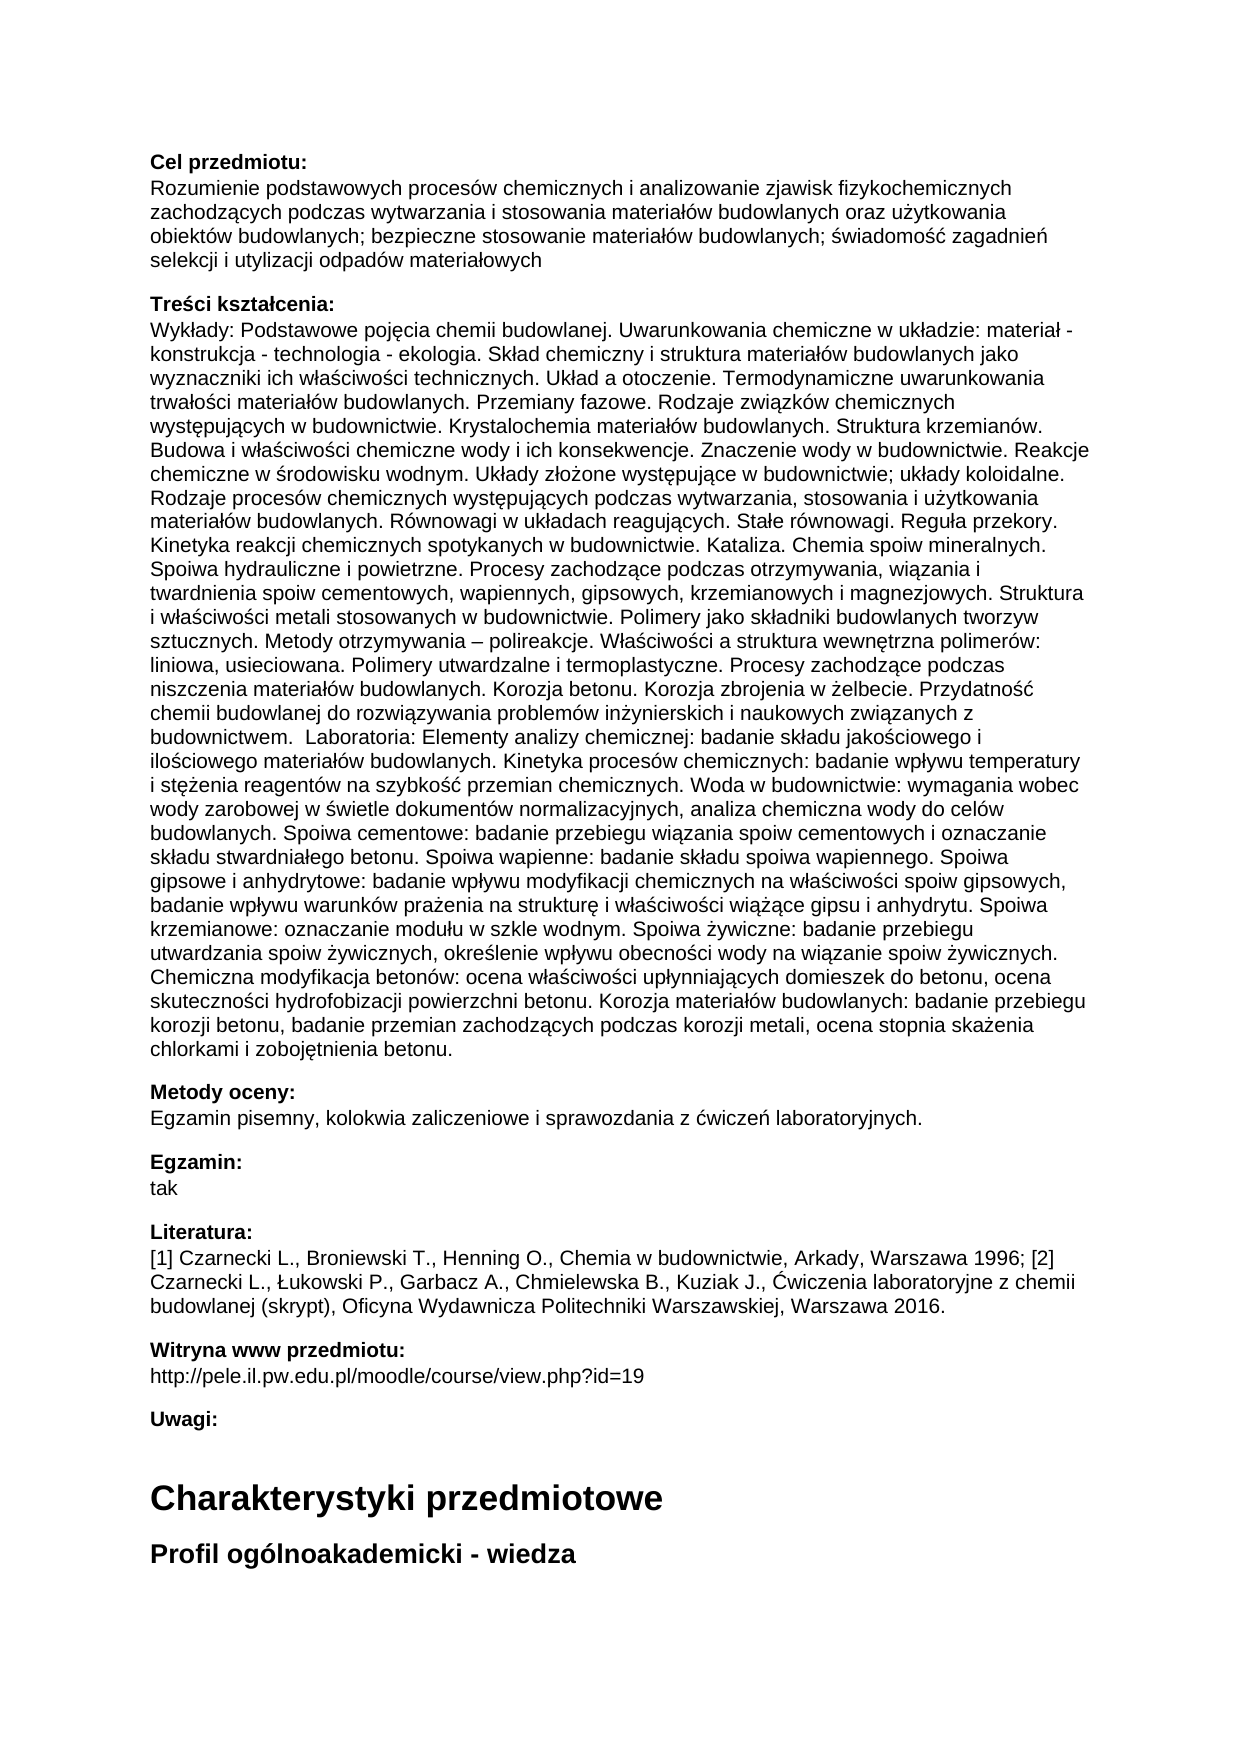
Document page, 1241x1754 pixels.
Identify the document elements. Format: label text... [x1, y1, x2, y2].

text tak [150, 1176, 1090, 1200]
text Cel przedmiotu: [150, 150, 1090, 174]
text Uwagi: [150, 1407, 1090, 1431]
text Egzamin pisemny, kolokwia zaliczeniowe i sprawozdania z ćwiczeń laboratoryjnych. [150, 1106, 1090, 1130]
text Metody oceny: [150, 1080, 1090, 1104]
subtitle Profil ogólnoakademicki - wiedza [150, 1538, 1090, 1569]
text Egzamin: [150, 1150, 1090, 1174]
text http://pele.il.pw.edu.pl/moodle/course/view.php?id=19 [150, 1363, 1090, 1387]
text [1] Czarnecki L., Broniewski T., Henning O., Chemia w budownictwie, Arkady, Warszawa 1996; [2] Czarnecki L., Łukowski P., Garbacz A., Chmielewska B., Kuziak J., Ćwiczenia laboratoryjne z chemii budowlanej (skrypt), Oficyna Wydawnicza Politechniki Warszawskiej, Warszawa 2016. [150, 1246, 1090, 1318]
subtitle Charakterystyki przedmiotowe [150, 1477, 1090, 1518]
text Witryna www przedmiotu: [150, 1337, 1090, 1361]
text Treści kształcenia: [150, 292, 1090, 316]
text Rozumienie podstawowych procesów chemicznych i analizowanie zjawisk fizykochemicznych zachodzących podczas wytwarzania i stosowania materiałów budowlanych oraz użytkowania obiektów budowlanych; bezpieczne stosowanie materiałów budowlanych; świadomość zagadnień selekcji i utylizacji odpadów materiałowych [150, 176, 1090, 272]
text Literatura: [150, 1220, 1090, 1244]
text Wykłady: Podstawowe pojęcia chemii budowlanej. Uwarunkowania chemiczne w układzie: materiał - konstrukcja - technologia - ekologia. Skład chemiczny i struktura materiałów budowlanych jako wyznaczniki ich właściwości technicznych. Układ a otoczenie. Termodynamiczne uwarunkowania trwałości materiałów budowlanych. Przemiany fazowe. Rodzaje związków chemicznych występujących w budownictwie. Krystalochemia materiałów budowlanych. Struktura krzemianów. Budowa i właściwości chemiczne wody i ich konsekwencje. Znaczenie wody w budownictwie. Reakcje chemiczne w środowisku wodnym. Układy złożone występujące w budownictwie; układy koloidalne. Rodzaje procesów chemicznych występujących podczas wytwarzania, stosowania i użytkowania materiałów budowlanych. Równowagi w układach reagujących. Stałe równowagi. Reguła przekory. Kinetyka reakcji chemicznych spotykanych w budownictwie. Kataliza. Chemia spoiw mineralnych. Spoiwa hydrauliczne i powietrzne. Procesy zachodzące podczas otrzymywania, wiązania i twardnienia spoiw cementowych, wapiennych, gipsowych, krzemianowych i magnezjowych. Struktura i właściwości metali stosowanych w budownictwie. Polimery jako składniki budowlanych tworzyw sztucznych. Metody otrzymywania – polireakcje. Właściwości a struktura wewnętrzna polimerów: liniowa, usieciowana. Polimery utwardzalne i termoplastyczne. Procesy zachodzące podczas niszczenia materiałów budowlanych. Korozja betonu. Korozja zbrojenia w żelbecie. Przydatność chemii budowlanej do rozwiązywania problemów inżynierskich i naukowych związanych z budownictwem. Laboratoria: Elementy analizy chemicznej: badanie składu jakościowego i ilościowego materiałów budowlanych. Kinetyka procesów chemicznych: badanie wpływu temperatury i stężenia reagentów na szybkość przemian chemicznych. Woda w budownictwie: wymagania wobec wody zarobowej w świetle dokumentów normalizacyjnych, analiza chemiczna wody do celów budowlanych. Spoiwa cementowe: badanie przebiegu wiązania spoiw cementowych i oznaczanie składu stwardniałego betonu. Spoiwa wapienne: badanie składu spoiwa wapiennego. Spoiwa gipsowe i anhydrytowe: badanie wpływu modyfikacji chemicznych na właściwości spoiw gipsowych, badanie wpływu warunków prażenia na strukturę i właściwości wiążące gipsu i anhydrytu. Spoiwa krzemianowe: oznaczanie modułu w szkle wodnym. Spoiwa żywiczne: badanie przebiegu utwardzania spoiw żywicznych, określenie wpływu obecności wody na wiązanie spoiw żywicznych. Chemiczna modyfikacja betonów: ocena właściwości upłynniających domieszek do betonu, ocena skuteczności hydrofobizacji powierzchni betonu. Korozja materiałów budowlanych: badanie przebiegu korozji betonu, badanie przemian zachodzących podczas korozji metali, ocena stopnia skażenia chlorkami i zobojętnienia betonu. [150, 318, 1090, 1060]
